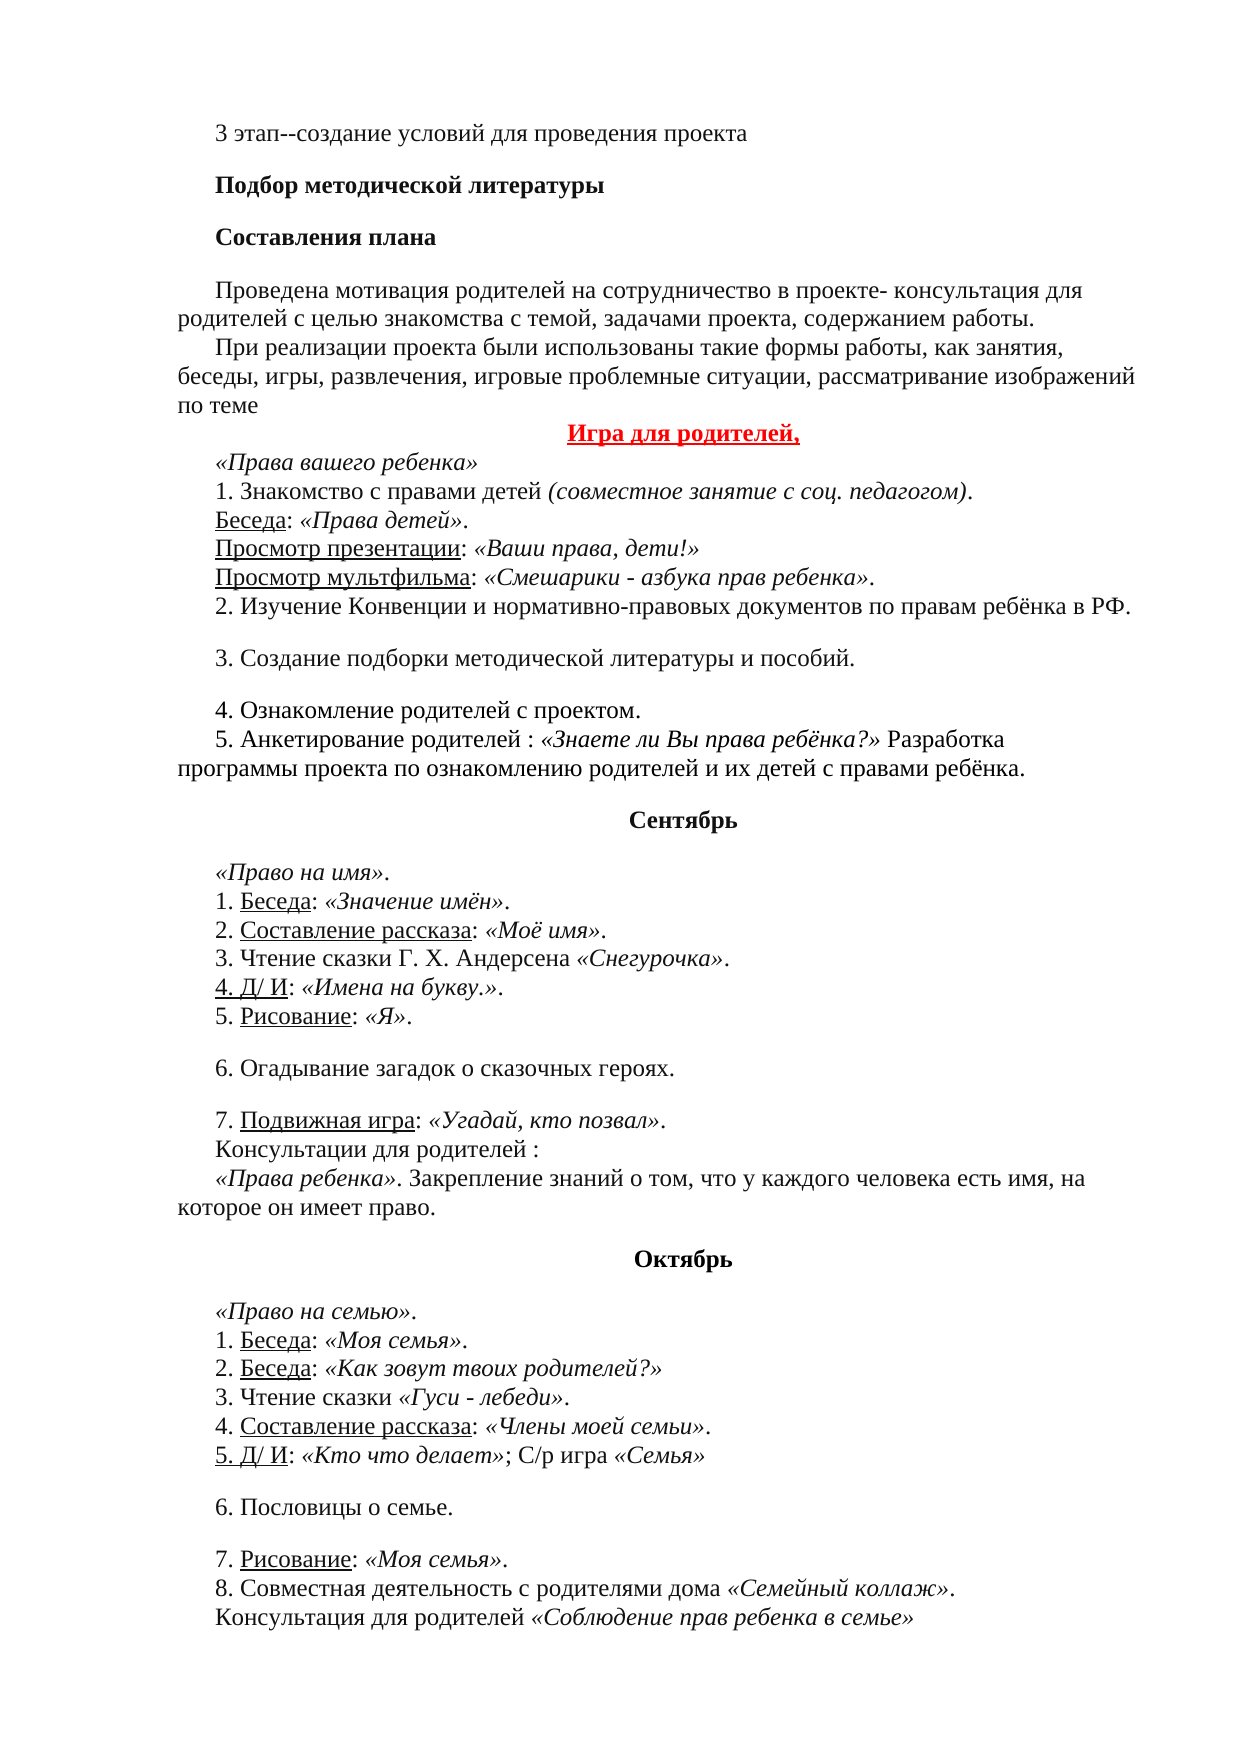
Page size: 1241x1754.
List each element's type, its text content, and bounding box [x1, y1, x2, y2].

text Беседа: «Права детей». [177, 505, 1152, 533]
text 4. Д/ И: «Имена на букву.». [177, 972, 1152, 1001]
text Подбор методической литературы [177, 170, 1152, 199]
text 7. Рисование: «Моя семья». [177, 1544, 1152, 1573]
text 5. Рисование: «Я». [177, 1001, 1152, 1030]
text 1. Беседа: «Значение имён». [177, 886, 1152, 915]
text Составления плана [177, 222, 1152, 251]
text 4. Ознакомление родителей с проектом. [177, 695, 1152, 724]
text 1. Знакомство с правами детей (совместное занятие с соц. педагогом). [177, 476, 1152, 505]
text 6. Пословицы о семье. [177, 1492, 1152, 1521]
text Октябрь [177, 1244, 1152, 1272]
text Консультации для родителей : [177, 1134, 1152, 1163]
text 3 этап--создание условий для проведения проекта [177, 118, 1152, 147]
text 5. Д/ И: «Кто что делает»; С/р игра «Семья» [177, 1440, 1152, 1468]
text Консультация для родителей «Соблюдение прав ребенка в семье» [177, 1602, 1152, 1630]
text 3. Чтение сказки Г. Х. Андерсена «Снегурочка». [177, 943, 1152, 972]
text 1. Беседа: «Моя семья». [177, 1325, 1152, 1353]
text Просмотр мультфильма: «Смешарики - азбука прав ребенка». [177, 562, 1152, 591]
text «Право на семью». [177, 1296, 1152, 1325]
text 8. Совместная деятельность с родителями дома «Семейный коллаж». [177, 1573, 1152, 1602]
text 2. Беседа: «Как зовут твоих родителей?» [177, 1353, 1152, 1382]
text 6. Огадывание загадок о сказочных героях. [177, 1053, 1152, 1082]
text Игра для родителей, [177, 418, 1152, 447]
text 5. Анкетирование родителей : «Знаете ли Вы права ребёнка?» Разработка программы проекта по ознакомлению родителей и их детей с правами ребёнка. [177, 724, 1152, 782]
text Сентябрь [177, 805, 1152, 834]
text 7. Подвижная игра: «Угадай, кто позвал». [177, 1105, 1152, 1134]
text При реализации проекта были использованы такие формы работы, как занятия, беседы, игры, развлечения, игровые проблемные ситуации, рассматривание изображений по теме [177, 332, 1152, 418]
text 2. Изучение Конвенции и нормативно-правовых документов по правам ребёнка в РФ. [177, 591, 1152, 620]
text «Права вашего ребенка» [177, 447, 1152, 476]
text 2. Составление рассказа: «Моё имя». [177, 915, 1152, 943]
text 4. Составление рассказа: «Члены моей семьи». [177, 1411, 1152, 1440]
text 3. Чтение сказки «Гуси - лебеди». [177, 1382, 1152, 1411]
text «Право на имя». [177, 857, 1152, 886]
text 3. Создание подборки методической литературы и пособий. [177, 643, 1152, 672]
text Просмотр презентации: «Ваши права, дети!» [177, 533, 1152, 562]
text Проведена мотивация родителей на сотрудничество в проекте- консультация для родителей с целью знакомства с темой, задачами проекта, содержанием работы. [177, 275, 1152, 332]
text «Права ребенка». Закрепление знаний о том, что у каждого человека есть имя, на которое он имеет право. [177, 1163, 1152, 1220]
